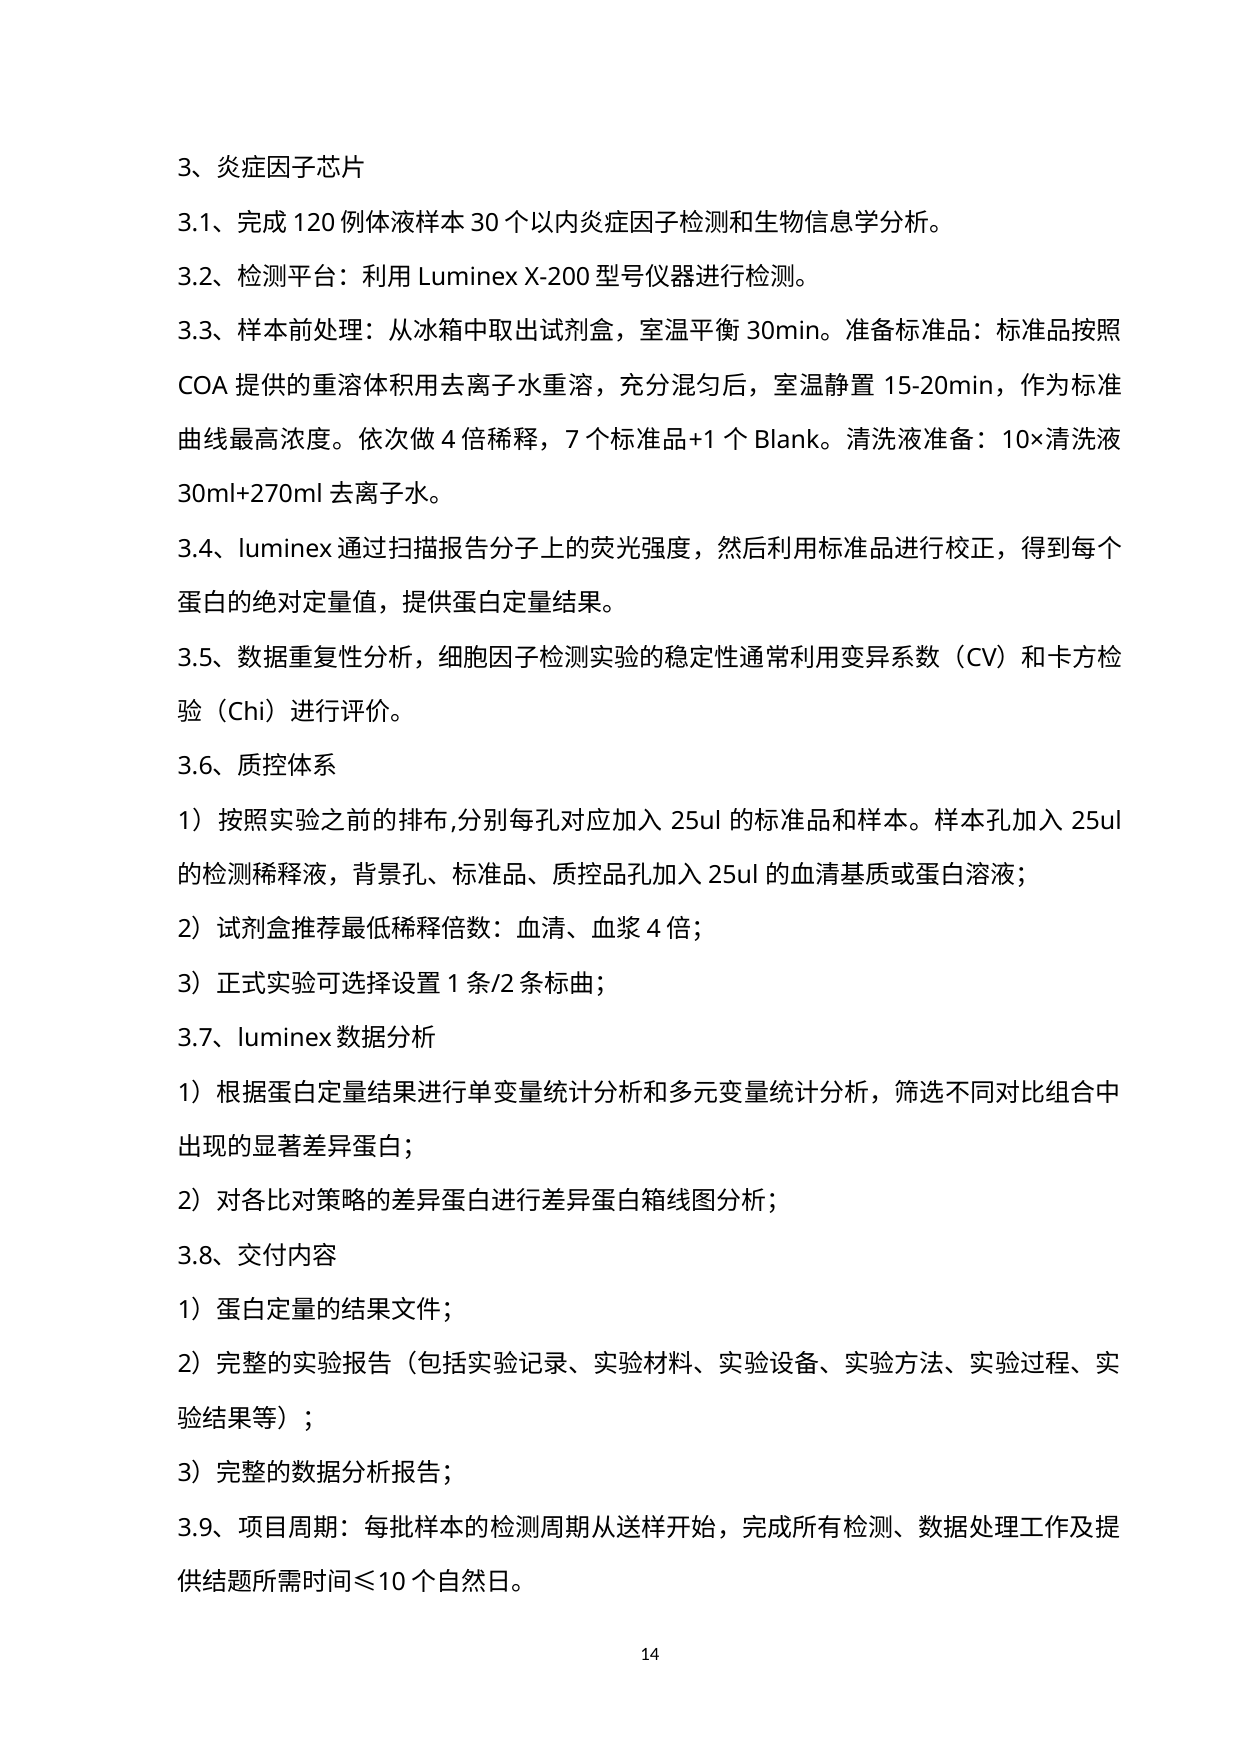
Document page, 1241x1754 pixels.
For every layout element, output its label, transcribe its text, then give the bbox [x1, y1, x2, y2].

text 2）完整的实验报告（包括实验记录、实验材料、实验设备、实验方法、实验过程、实验结果等）； [177, 1344, 1122, 1434]
text 3.6、质控体系 [177, 746, 1122, 782]
text 2）试剂盒推荐最低稀释倍数：血清、血浆4倍； [177, 909, 1122, 945]
text 3.7、luminex数据分析 [177, 1018, 1122, 1054]
text 1）按照实验之前的排布,分别每孔对应加入 25ul 的标准品和样本。样本孔加入 25ul 的检测稀释液，背景孔、标准品、质控品孔加入 25ul 的血清基质或蛋白溶液； [177, 800, 1122, 891]
text 3.4、luminex通过扫描报告分子上的荧光强度，然后利用标准品进行校正，得到每个蛋白的绝对定量值，提供蛋白定量结果。 [177, 528, 1122, 619]
text 3.9、项目周期：每批样本的检测周期从送样开始，完成所有检测、数据处理工作及提供结题所需时间≤10个自然日。 [177, 1507, 1122, 1598]
text 3.2、检测平台：利用Luminex X-200型号仪器进行检测。 [177, 256, 1122, 293]
text 3）完整的数据分析报告； [177, 1453, 1122, 1489]
text 3.1、完成120例体液样本30个以内炎症因子检测和生物信息学分析。 [177, 202, 1122, 238]
text 1）蛋白定量的结果文件； [177, 1289, 1122, 1326]
text 3）正式实验可选择设置1条/2条标曲； [177, 963, 1122, 999]
text 3.5、数据重复性分析，细胞因子检测实验的稳定性通常利用变异系数（CV）和卡方检验（Chi）进行评价。 [177, 637, 1122, 728]
text 2）对各比对策略的差异蛋白进行差异蛋白箱线图分析； [177, 1181, 1122, 1217]
text 1）根据蛋白定量结果进行单变量统计分析和多元变量统计分析，筛选不同对比组合中出现的显著差异蛋白； [177, 1072, 1122, 1163]
text 3.3、样本前处理：从冰箱中取出试剂盒，室温平衡 30min。准备标准品：标准品按照 COA 提供的重溶体积用去离子水重溶，充分混匀后，室温静置 15-20min，作为标准曲线最高浓度。依次做4倍稀释，7个标准品+1个Blank。清洗液准备：10×清洗液 30ml+270ml 去离子水。 [177, 311, 1122, 510]
text 3、炎症因子芯片 [177, 148, 1122, 184]
text 3.8、交付内容 [177, 1235, 1122, 1271]
